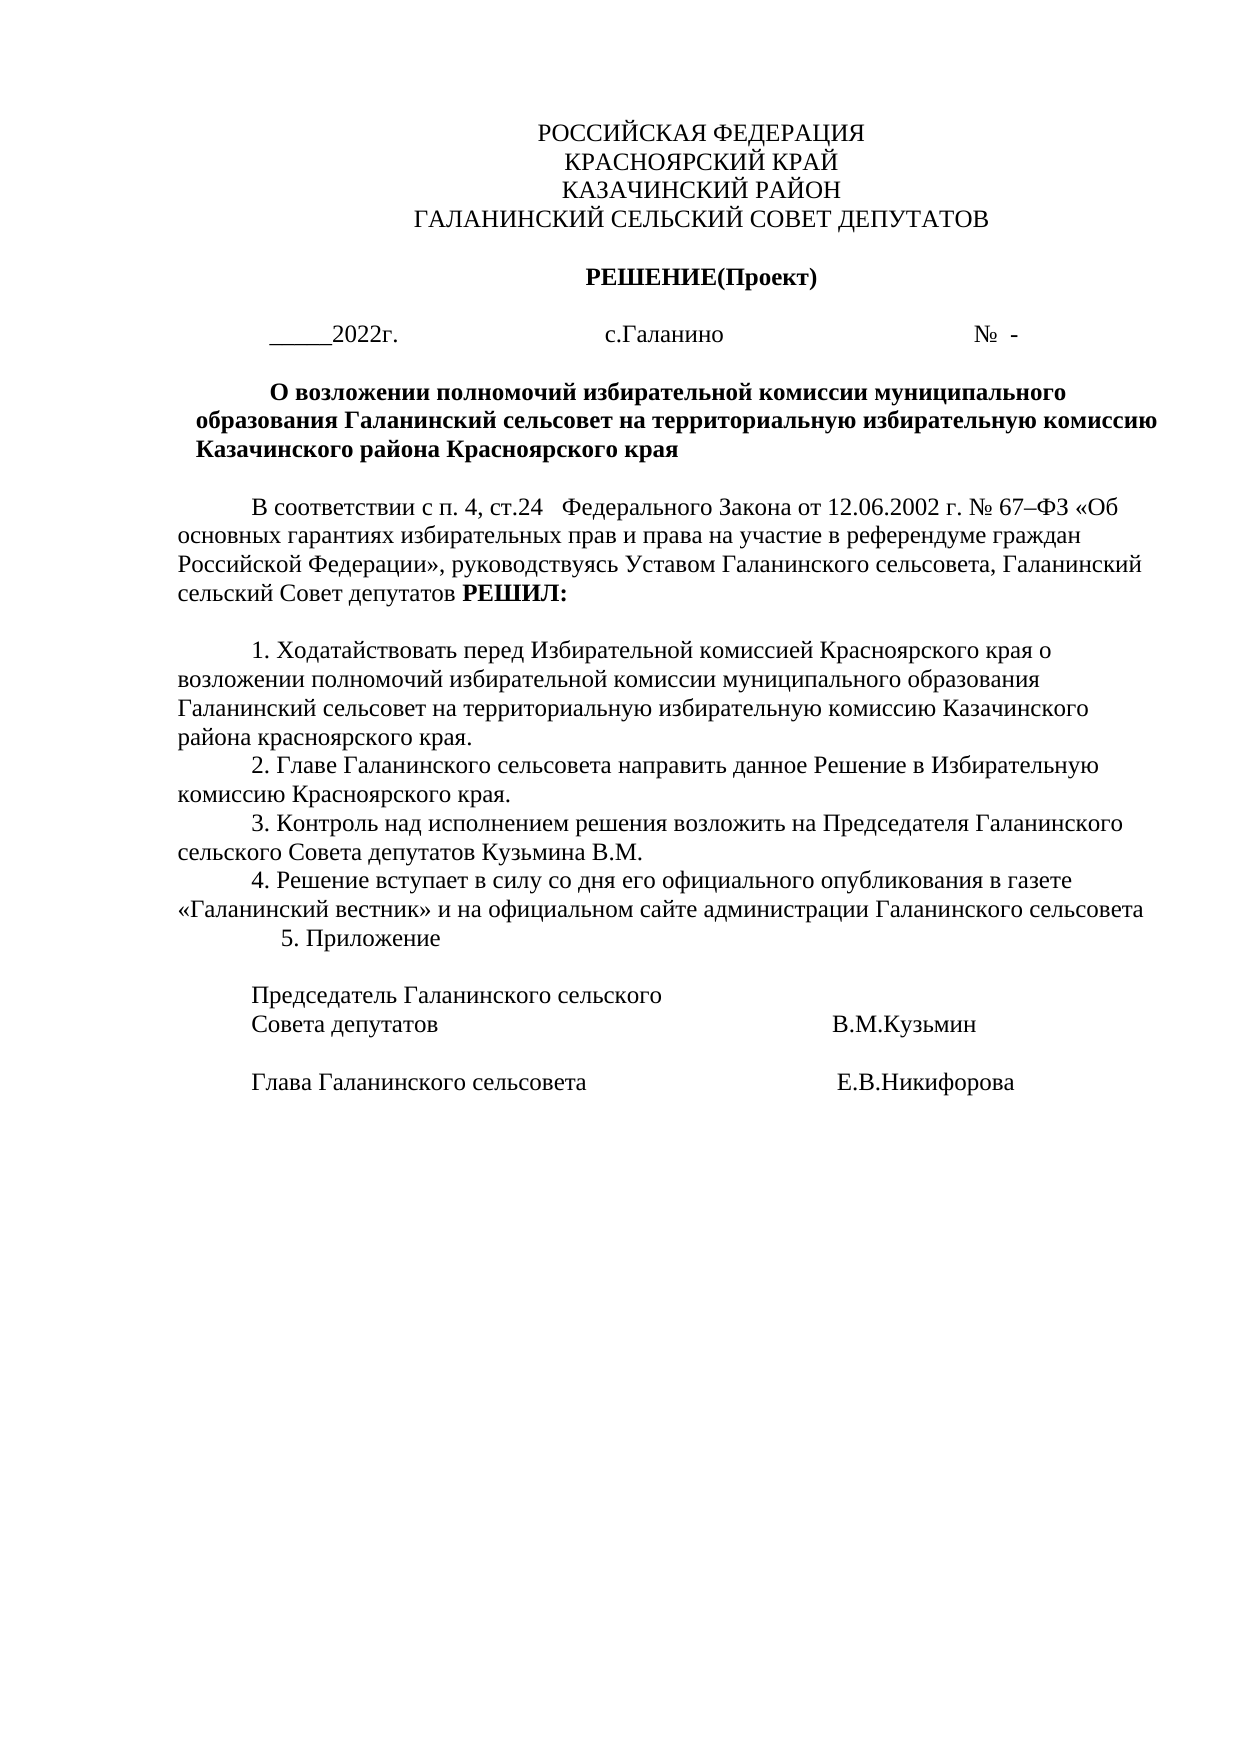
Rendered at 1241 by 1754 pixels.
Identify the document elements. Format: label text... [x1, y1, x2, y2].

text Совета депутатов В.М.Кузьмин [177, 1009, 1152, 1038]
list Приложение [281, 923, 1152, 952]
list Главе Галанинского сельсовета направить данное Решение в Избирательную комиссию Красноярского края. [177, 751, 1152, 808]
text Глава Галанинского сельсовета Е.В.Никифорова [177, 1067, 1152, 1096]
text РЕШЕНИЕ(Проект) [177, 262, 1152, 291]
text В соответствии с п. 4, ст.24 Федерального Закона от 12.06.2002 г. № 67–ФЗ «Об основных гарантиях избирательных прав и права на участие в референдуме граждан Российской Федерации», руководствуясь Уставом Галанинского сельсовета, Галанинский сельский Совет депутатов РЕШИЛ: [177, 492, 1152, 607]
list Контроль над исполнением решения возложить на Председателя Галанинского сельского Совета депутатов Кузьмина В.М. [177, 808, 1152, 866]
text КРАСНОЯРСКИЙ КРАЙ [177, 147, 1152, 176]
text Председатель Галанинского сельского [177, 981, 1152, 1009]
text ГАЛАНИНСКИЙ СЕЛЬСКИЙ СОВЕТ ДЕПУТАТОВ [177, 204, 1152, 233]
text КАЗАЧИНСКИЙ РАЙОН [177, 176, 1152, 204]
table_header _____2022г. с.Галанино № - О возложении полномочий избирательной комиссии муниципального образования Галанинский сельсовет на территориальную избирательную комиссию Казачинского района Красноярского края [184, 319, 1211, 463]
list Ходатайствовать перед Избирательной комиссией Красноярского края о возложении полномочий избирательной комиссии муниципального образования Галанинский сельсовет на территориальную избирательную комиссию Казачинского района красноярского края. [177, 636, 1152, 751]
list Решение вступает в силу со дня его официального опубликования в газете «Галанинский вестник» и на официальном сайте администрации Галанинского сельсовета [177, 866, 1152, 923]
text РОССИЙСКАЯ ФЕДЕРАЦИЯ [177, 118, 1152, 147]
